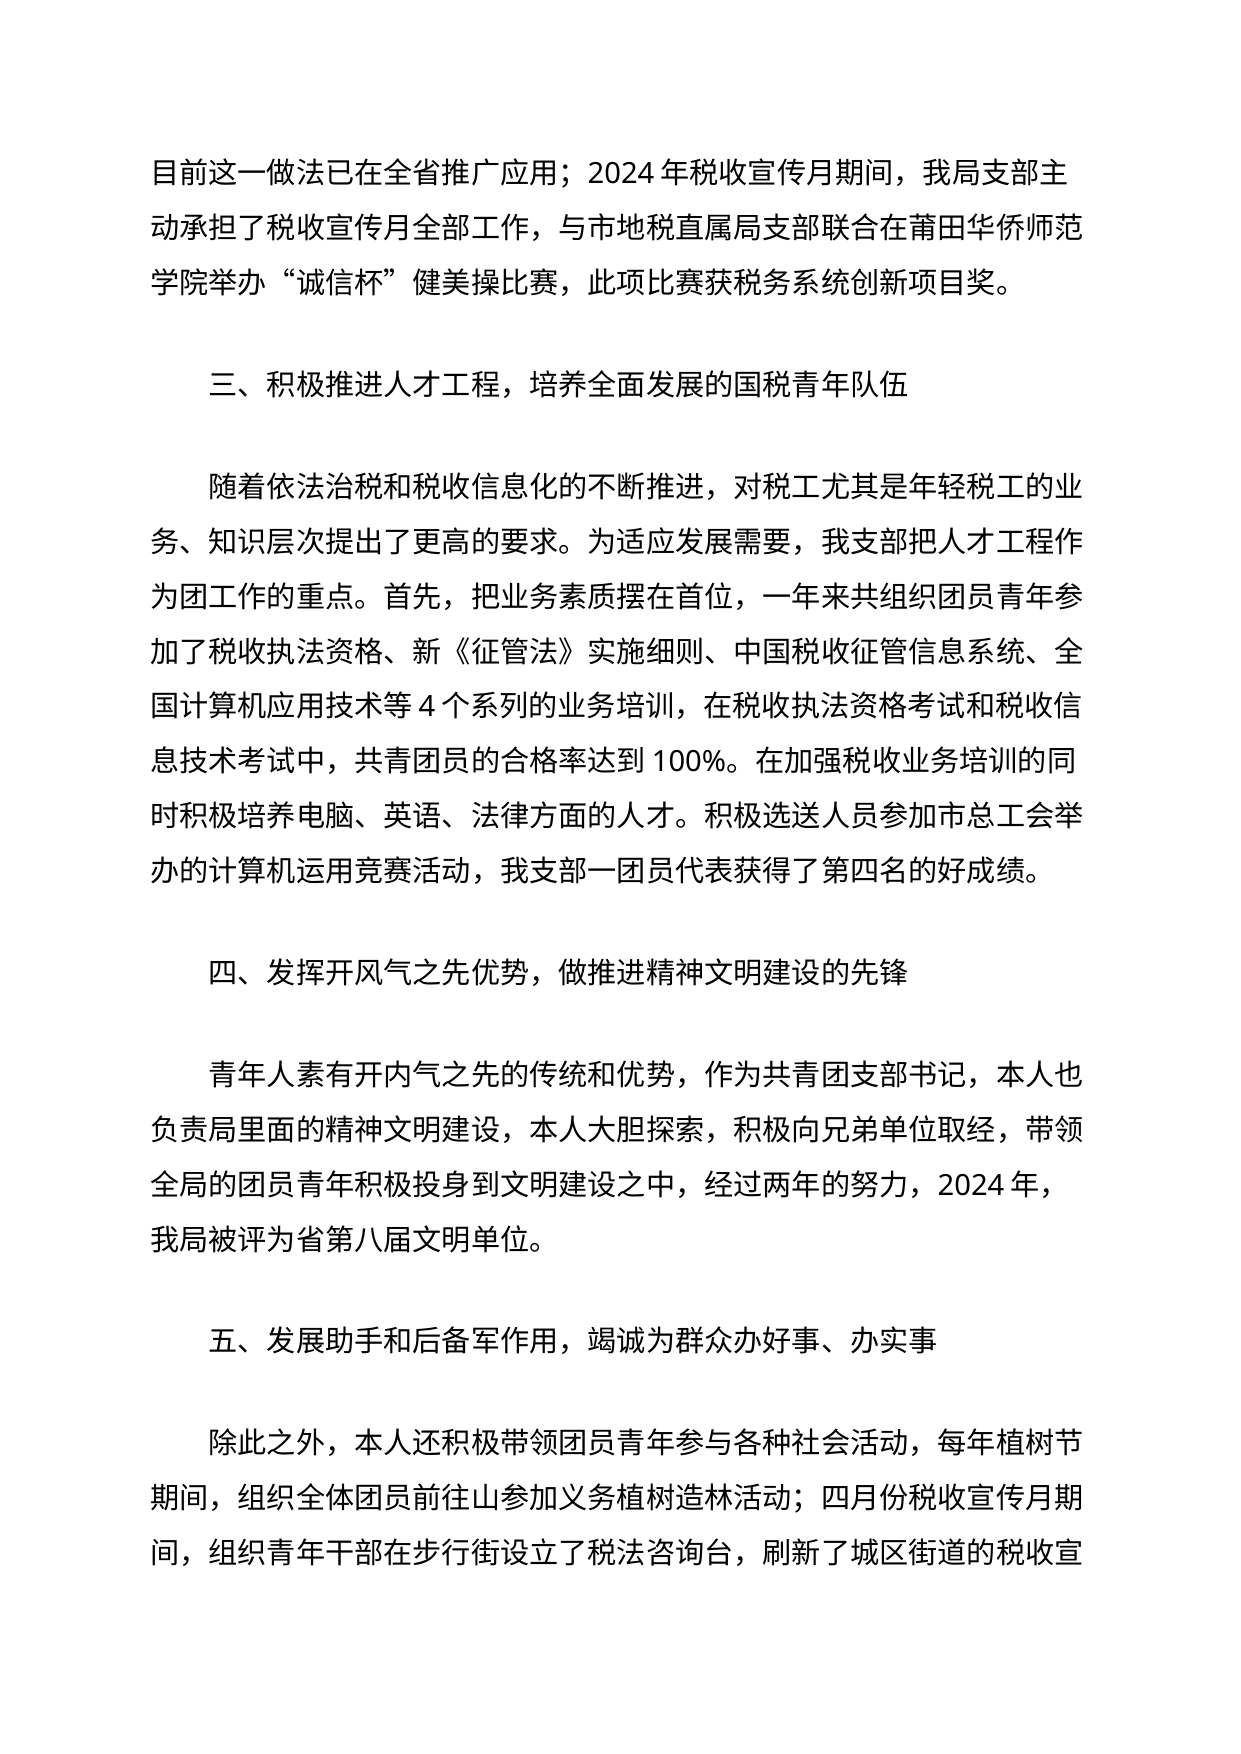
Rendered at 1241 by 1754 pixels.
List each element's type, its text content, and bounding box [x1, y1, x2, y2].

text 五、发展助手和后备军作用，竭诚为群众办好事、办实事 [150, 1318, 1090, 1360]
text 青年人素有开内气之先的传统和优势，作为共青团支部书记，本人也负责局里面的精神文明建设，本人大胆探索，积极向兄弟单位取经，带领全局的团员青年积极投身到文明建设之中，经过两年的努力，2024年，我局被评为省第八届文明单位。 [150, 1051, 1090, 1258]
text 随着依法治税和税收信息化的不断推进，对税工尤其是年轻税工的业务、知识层次提出了更高的要求。为适应发展需要，我支部把人才工程作为团工作的重点。首先，把业务素质摆在首位，一年来共组织团员青年参加了税收执法资格、新《征管法》实施细则、中国税收征管信息系统、全国计算机应用技术等4个系列的业务培训，在税收执法资格考试和税收信息技术考试中，共青团员的合格率达到100%。在加强税收业务培训的同时积极培养电脑、英语、法律方面的人才。积极选送人员参加市总工会举办的计算机运用竞赛活动，我支部一团员代表获得了第四名的好成绩。 [150, 463, 1090, 890]
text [150, 150, 1090, 302]
text 四、发挥开风气之先优势，做推进精神文明建设的先锋 [150, 950, 1090, 992]
text 三、积极推进人才工程，培养全面发展的国税青年队伍 [150, 362, 1090, 404]
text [150, 1420, 1090, 1572]
